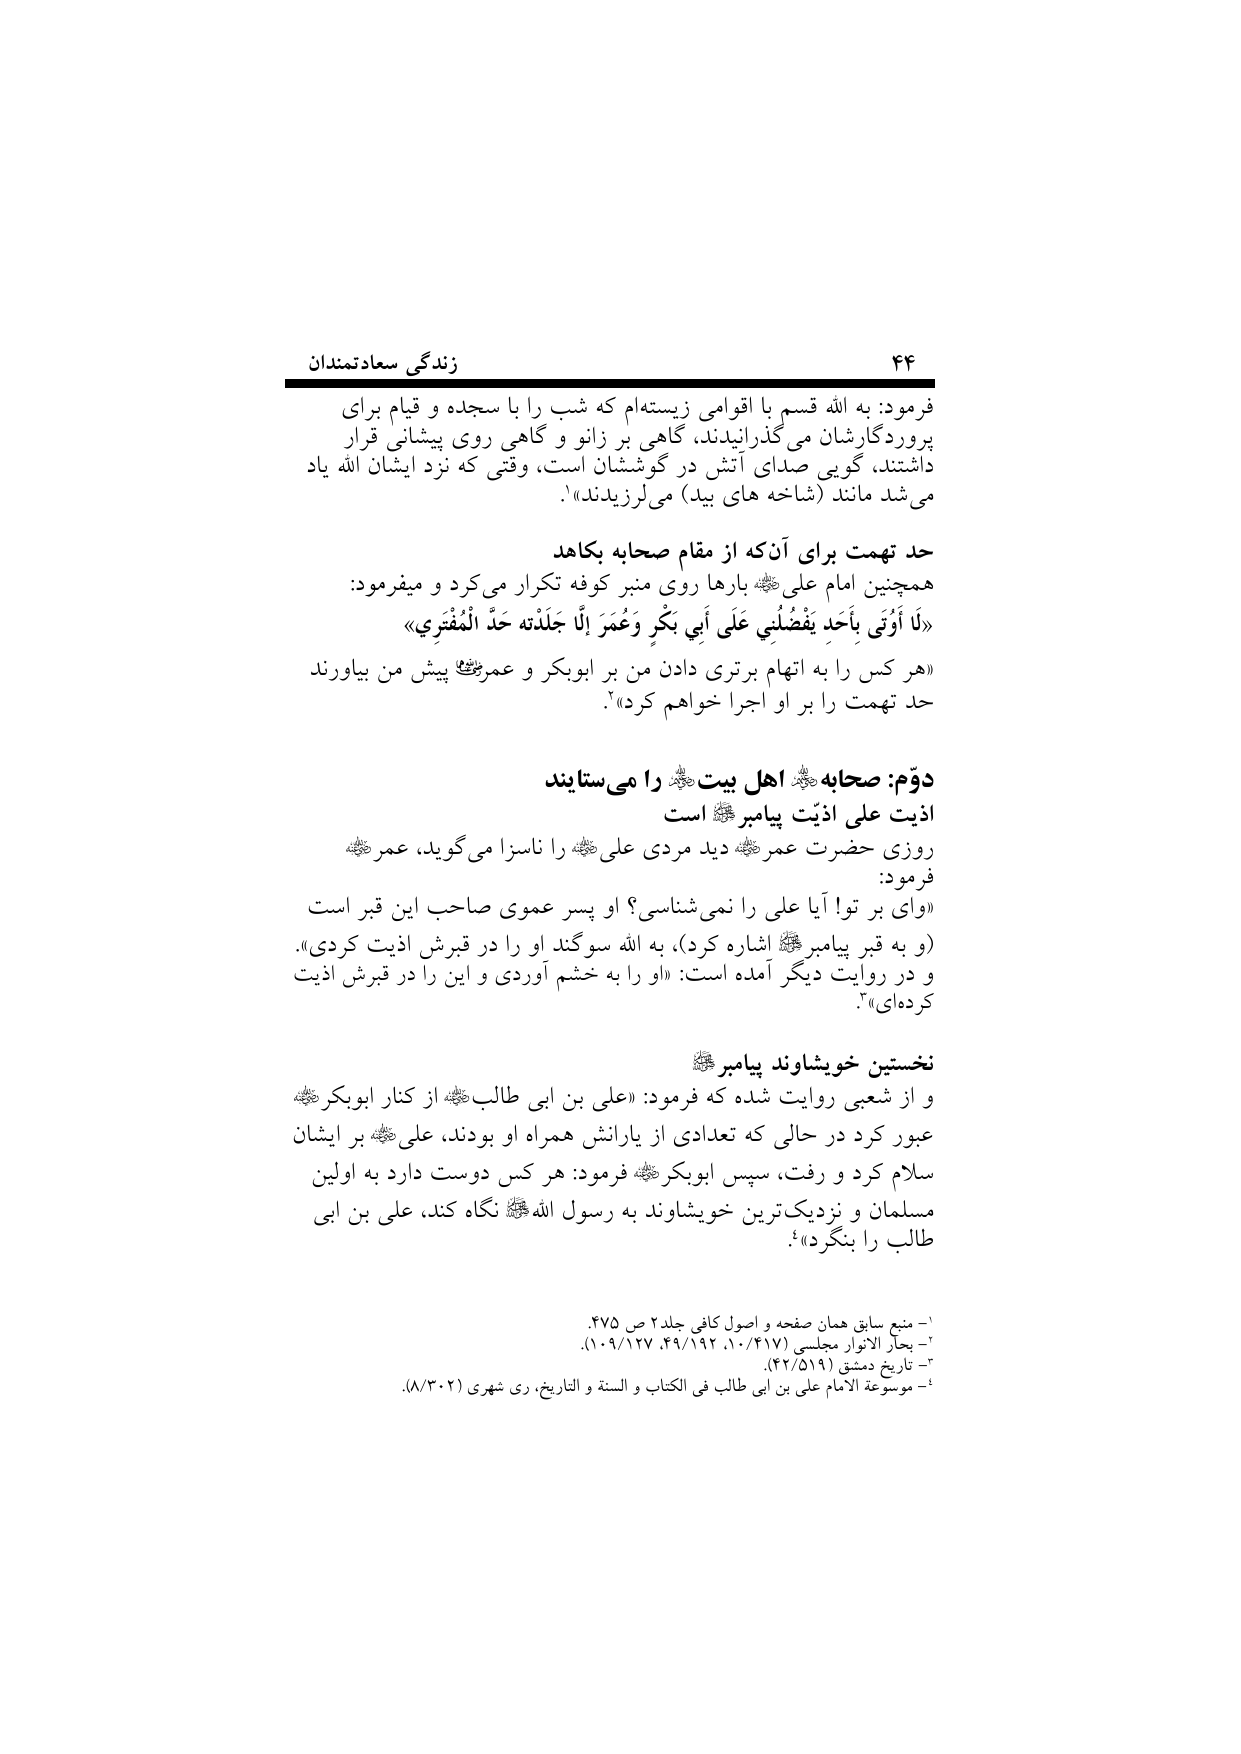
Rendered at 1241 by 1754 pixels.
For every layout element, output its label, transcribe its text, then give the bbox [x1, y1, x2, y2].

text و از شعبی روایت شده که فرمود: «علی بن ابی طالب از کنار ابوبکر عبور کرد در حالی که تعدادی از یارانش همراه او بودند، علی بر ایشان سلام کرد و رفت، سپس ابوبکر فرمود: هر کس دوست دارد به اولین مسلمان و نزدیک‌ترین خويشاوند به رسول الله نگاه کند، علی بن ابی طالب را بنگرد». [289, 1077, 933, 1258]
text روزی حضرت عمر دید مردی علی را ناسزا می‌گوید، عمر فرمود: [289, 828, 933, 895]
text حد تهمت‌ برای آن‌که از مقام صحابه بکاهد [289, 538, 933, 564]
text اذیت علی اذیّت پیامبر است [289, 795, 933, 828]
text و در روایت دیگر آمده است: «او را به خشم آوردی و این را در قبرش اذیت کرده‌ای». [289, 963, 933, 1019]
text «لَا أَوُتَى بِأَحَدِ يَفْضُلُنِي عَلَى أَبِي بَكْرٍ وَعُمَرَ إلَّا جَلَدْته حَدَّ الْمُفْتَرِي» [289, 602, 933, 647]
text نخستین خویشاوند پیامبر [289, 1044, 933, 1077]
text دوّم: صحابه# اهل بیت# را می‌ستایند [289, 757, 933, 795]
text همچنین امام علی بارها روی منبر کوفه تکرار می‌کرد و میفرمود: [289, 564, 933, 602]
text «هر کس را به اتهام برتری دادن من بر ابوبکر و عمرم پیش من بیاورند حد تهمت‌ را بر او اجرا خواهم کرد». [289, 647, 933, 720]
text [289, 396, 933, 513]
text «وای بر تو! آیا علی را نمی‌شناسی؟ او پسر عموی صاحب این قبر است (و به قبر پیامبر اشاره کرد)، به الله سوگند او را در قبرش اذیت کردی». [289, 895, 933, 963]
